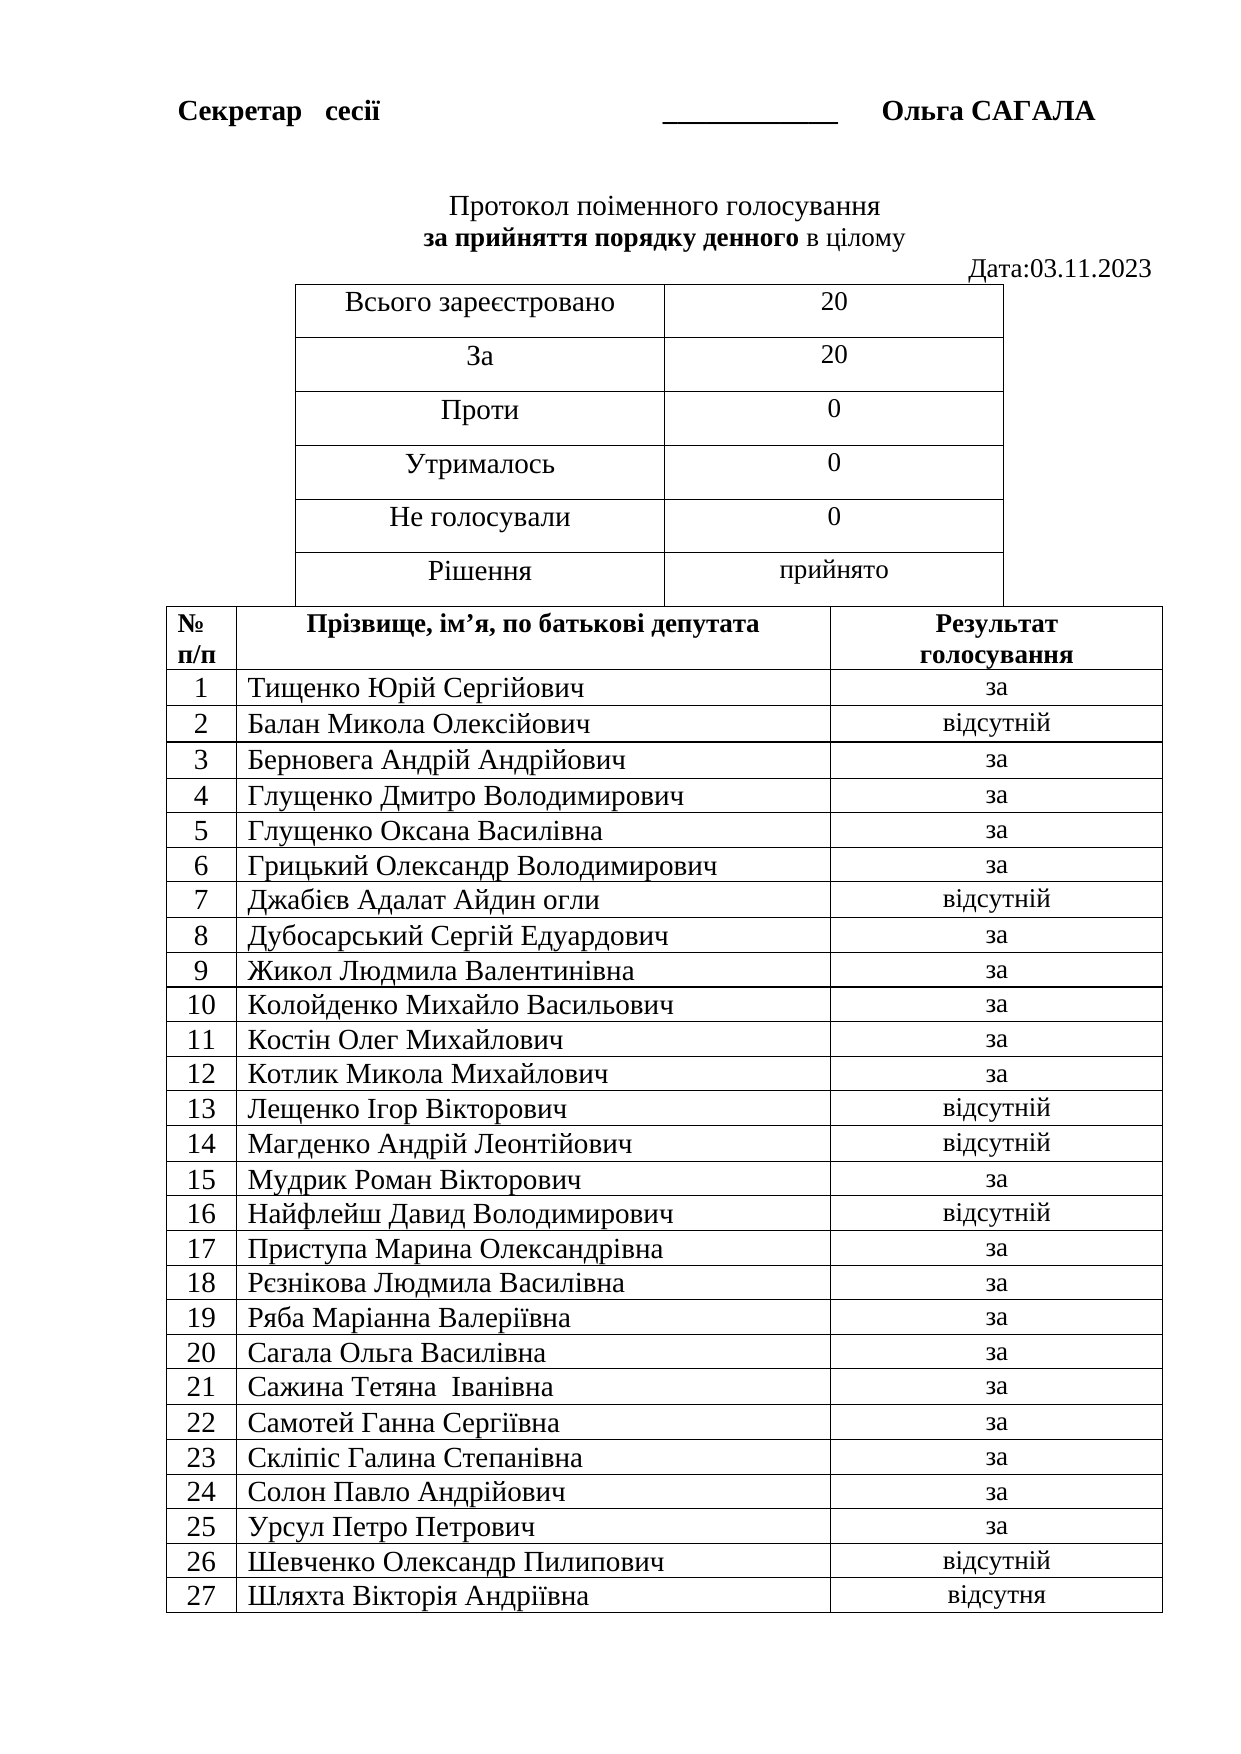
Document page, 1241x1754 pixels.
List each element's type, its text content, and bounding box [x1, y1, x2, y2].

table_cell Костін Олег Михайлович [237, 1022, 830, 1056]
table_cell 6 [167, 848, 236, 881]
table_cell відсутній [831, 1126, 1162, 1161]
table_cell відсутній [831, 1544, 1162, 1577]
table_cell 27 [167, 1578, 236, 1612]
table_cell 16 [167, 1196, 236, 1230]
table_cell За [296, 338, 664, 391]
table_cell за [831, 848, 1162, 881]
table_cell Найфлейш Давид Володимирович [237, 1196, 830, 1230]
table_cell Тищенко Юрій Сергійович [237, 670, 830, 705]
table_cell Шевченко Олександр Пилипович [237, 1544, 830, 1577]
table_cell відсутній [831, 882, 1162, 917]
text Секретар сесії ____________ Ольга САГАЛА [177, 93, 1152, 126]
table_cell 22 [167, 1405, 236, 1439]
table_cell 18 [167, 1266, 236, 1299]
table_cell 24 [167, 1475, 236, 1508]
table_cell 0 [665, 446, 1003, 498]
table_cell 14 [167, 1126, 236, 1161]
table_cell прийнято [665, 553, 1003, 606]
table_cell за [831, 1022, 1162, 1056]
table_cell 3 [167, 743, 236, 777]
table_cell відсутня [831, 1578, 1162, 1612]
table_cell Самотей Ганна Сергіївна [237, 1405, 830, 1439]
table_cell Скліпіс Галина Степанівна [237, 1440, 830, 1473]
table_cell 20 [167, 1335, 236, 1368]
table_cell за [831, 918, 1162, 952]
table_cell за [831, 1405, 1162, 1439]
table_cell за [831, 1369, 1162, 1404]
table_cell Сагала Ольга Василівна [237, 1335, 830, 1368]
table_cell 17 [167, 1231, 236, 1264]
table_cell Утрималось [296, 446, 664, 498]
table_cell Не голосували [296, 500, 664, 552]
table_header Всього зареєстровано [296, 285, 664, 337]
table_cell 1 [167, 670, 236, 705]
table_cell 19 [167, 1300, 236, 1334]
table_cell Глущенко Дмитро Володимирович [237, 779, 830, 812]
table_cell 20 [665, 338, 1003, 391]
table_cell Джабієв Адалат Айдин огли [237, 882, 830, 917]
table_cell Магденко Андрій Леонтійович [237, 1126, 830, 1161]
table_cell за [831, 1300, 1162, 1334]
table_cell 8 [167, 918, 236, 952]
table_cell Прізвище, ім’я, по батькові депутата [237, 607, 830, 669]
table_cell 23 [167, 1440, 236, 1473]
table_cell за [831, 1475, 1162, 1508]
table_cell за [831, 1162, 1162, 1195]
table_cell Шляхта Вікторія Андріївна [237, 1578, 830, 1612]
table_cell Колойденко Михайло Васильович [237, 988, 830, 1021]
table_cell Глущенко Оксана Василівна [237, 813, 830, 847]
table_cell Котлик Микола Михайлович [237, 1057, 830, 1090]
table_cell за [831, 1335, 1162, 1368]
table_cell 13 [167, 1091, 236, 1125]
table_cell за [831, 670, 1162, 705]
table_cell Мудрик Роман Вікторович [237, 1162, 830, 1195]
table_cell Сажина Тетяна Іванівна [237, 1369, 830, 1404]
table_cell 26 [167, 1544, 236, 1577]
table_cell за [831, 1231, 1162, 1264]
table_cell Урсул Петро Петрович [237, 1509, 830, 1543]
table_cell Проти [296, 392, 664, 445]
text Дата:03.11.2023 [177, 252, 1152, 283]
table_cell за [831, 1509, 1162, 1543]
table_cell Дубосарський Сергій Едуардович [237, 918, 830, 952]
table_cell Балан Микола Олексійович [237, 706, 830, 741]
table_cell Рєзнікова Людмила Василівна [237, 1266, 830, 1299]
table_cell 0 [665, 392, 1003, 445]
table_cell за [831, 1057, 1162, 1090]
table_cell 5 [167, 813, 236, 847]
table_cell за [831, 779, 1162, 812]
table_cell 0 [665, 500, 1003, 552]
table_cell 7 [167, 882, 236, 917]
table_cell за [831, 813, 1162, 847]
table_cell за [831, 743, 1162, 777]
table_cell Рішення [296, 553, 664, 606]
table_cell Жикол Людмила Валентинівна [237, 953, 830, 986]
table_cell за [831, 1266, 1162, 1299]
table_cell 4 [167, 779, 236, 812]
table_cell відсутній [831, 1091, 1162, 1125]
table_cell 11 [167, 1022, 236, 1056]
table_cell № п/п [167, 607, 236, 669]
table_cell 21 [167, 1369, 236, 1404]
table_cell Солон Павло Андрійович [237, 1475, 830, 1508]
text Протокол поіменного голосування [177, 188, 1152, 221]
table_cell 15 [167, 1162, 236, 1195]
table_cell 9 [167, 953, 236, 986]
table_cell 2 [167, 706, 236, 741]
table_cell Грицький Олександр Володимирович [237, 848, 830, 881]
table_cell Ряба Маріанна Валеріївна [237, 1300, 830, 1334]
table_cell Приступа Марина Олександрівна [237, 1231, 830, 1264]
table_cell 12 [167, 1057, 236, 1090]
table_cell відсутній [831, 1196, 1162, 1230]
table_cell 10 [167, 988, 236, 1021]
table_cell за [831, 953, 1162, 986]
table_cell Лещенко Ігор Вікторович [237, 1091, 830, 1125]
table_cell Результат голосування [831, 607, 1162, 669]
text за прийняття порядку денного в цілому [177, 221, 1152, 252]
table_cell за [831, 1440, 1162, 1473]
table_header 20 [665, 285, 1003, 337]
table_cell відсутній [831, 706, 1162, 741]
table_cell 25 [167, 1509, 236, 1543]
table_cell за [831, 988, 1162, 1021]
table_cell Берновега Андрій Андрійович [237, 743, 830, 777]
